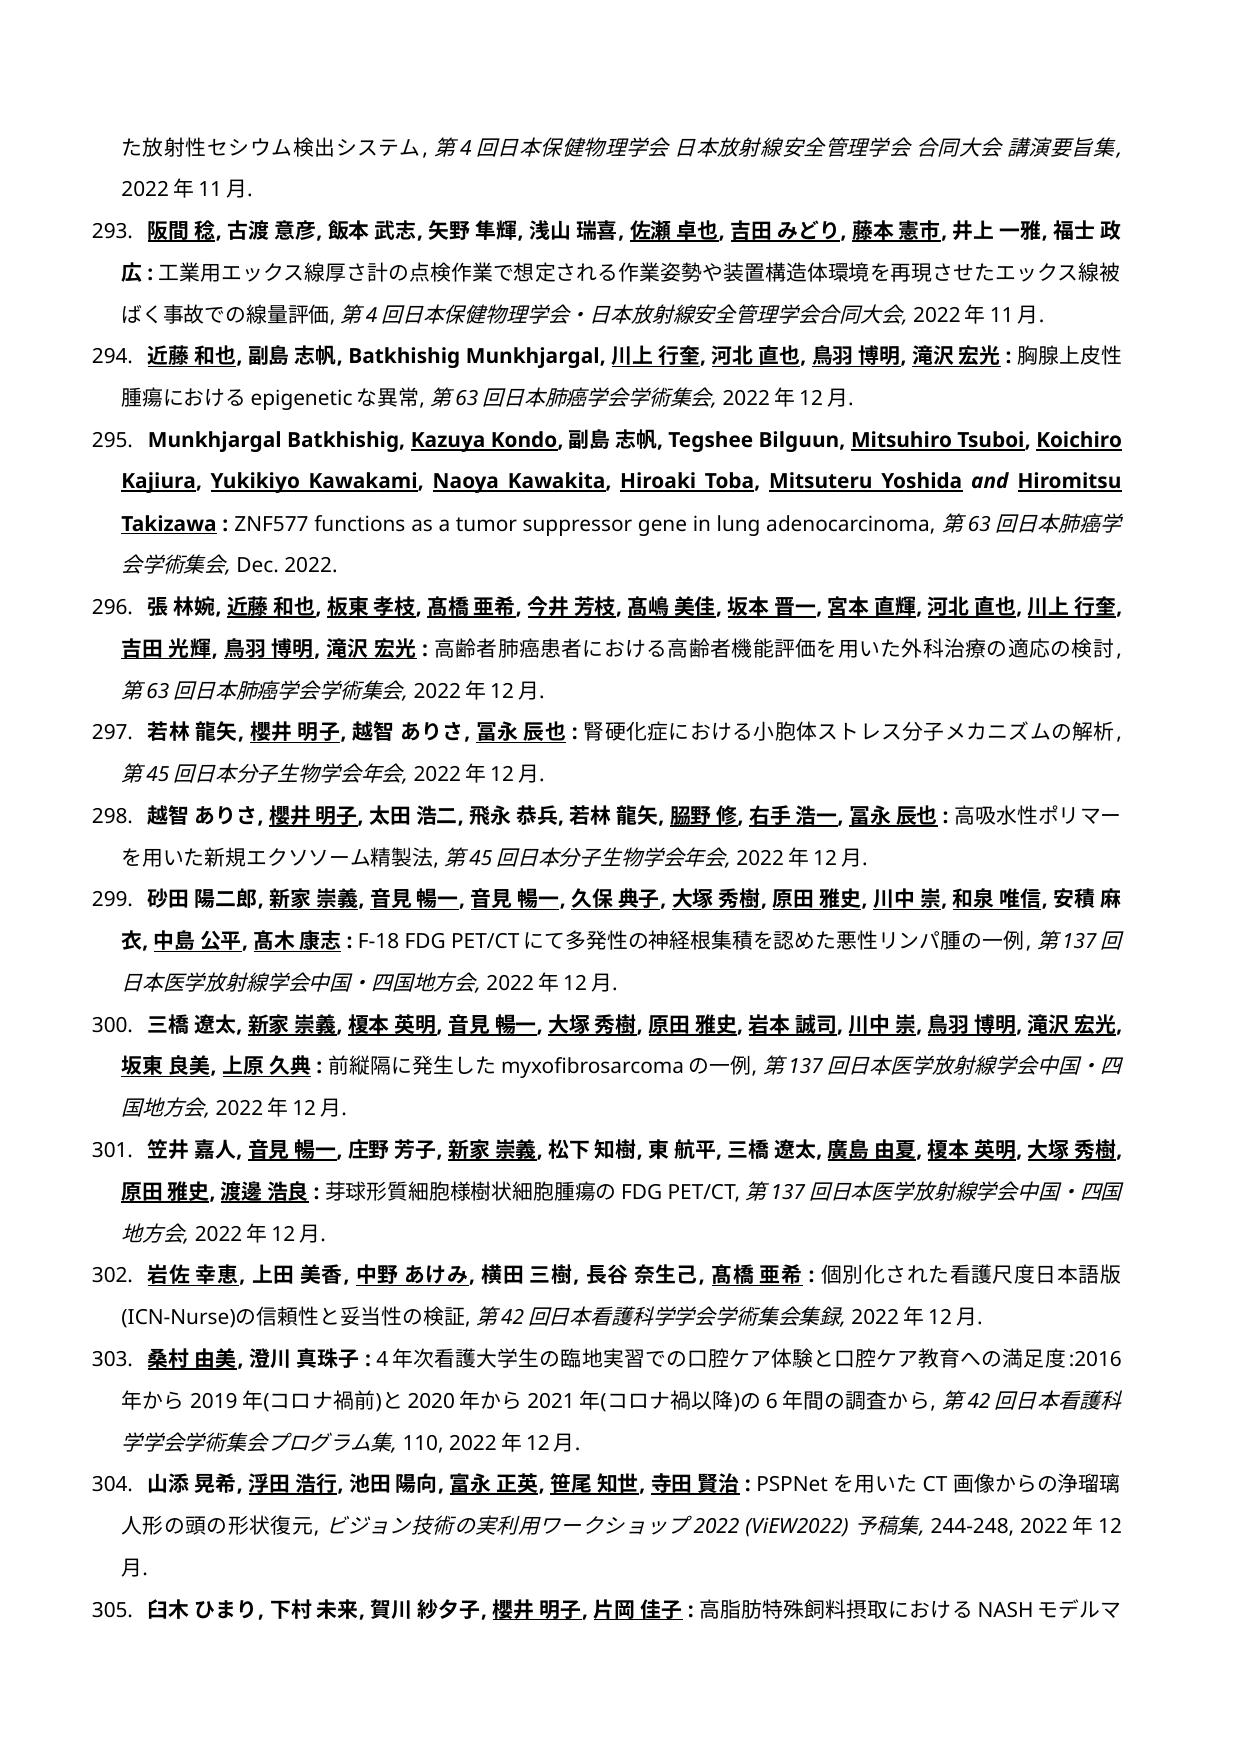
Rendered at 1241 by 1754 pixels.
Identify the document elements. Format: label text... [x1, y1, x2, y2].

list Munkhjargal Batkhishig, Kazuya Kondo, 副島 志帆, Tegshee Bilguun, Mitsuhiro Tsuboi, Koichiro Kajiura, Yukikiyo Kawakami, Naoya Kawakita, Hiroaki Toba, Mitsuteru Yoshida and Hiromitsu Takizawa : ZNF577 functions as a tumor suppressor gene in lung adenocarcinoma, 第63回日本肺癌学会学術集会, Dec. 2022. [92, 417, 1122, 584]
list 越智 ありさ, 櫻井 明子, 太田 浩二, 飛永 恭兵, 若林 龍矢, 𦚰野 修, 右手 浩一, 冨永 辰也 : 高吸水性ポリマーを用いた新規エクソソーム精製法, 第45回日本分子生物学会年会, 2022年12月. [92, 793, 1122, 877]
list 桑村 由美, 澄川 真珠子 : 4年次看護大学生の臨地実習での口腔ケア体験と口腔ケア教育への満足度:2016年から 2019年(コロナ禍前)と2020年から2021年(コロナ禍以降)の6年間の調査から, 第42回日本看護科学学会学術集会プログラム集, 110, 2022年12月. [92, 1336, 1122, 1462]
list 近藤 和也, 副島 志帆, Batkhishig Munkhjargal, 川上 行奎, 河北 直也, 鳥羽 博明, 滝沢 宏光 : 胸腺上皮性腫瘍におけるepigeneticな異常, 第63回日本肺癌学会学術集会, 2022年12月. [92, 334, 1122, 417]
list 笠井 嘉人, 音見 暢一, 庄野 芳子, 新家 崇義, 松下 知樹, 東 航平, 三橋 遼太, 廣島 由夏, 榎本 英明, 大塚 秀樹, 原田 雅史, 渡邊 浩良 : 芽球形質細胞様樹状細胞腫瘍のFDG PET/CT, 第137回日本医学放射線学会中国・四国地方会, 2022年12月. [92, 1128, 1122, 1253]
list 張 林婉, 近藤 和也, 板東 孝枝, 髙橋 亜希, 今井 芳枝, 髙嶋 美佳, 坂本 晋一, 宮本 直輝, 河北 直也, 川上 行奎, 吉田 光輝, 鳥羽 博明, 滝沢 宏光 : 高齢者肺癌患者における高齢者機能評価を用いた外科治療の適応の検討, 第63回日本肺癌学会学術集会, 2022年12月. [92, 584, 1122, 710]
list 阪間 稔, 古渡 意彦, 飯本 武志, 矢野 隼輝, 浅山 瑞喜, 佐瀬 卓也, 吉田 みどり, 藤本 憲市, 井上 一雅, 福士 政広 : 工業用エックス線厚さ計の点検作業で想定される作業姿勢や装置構造体環境を再現させたエックス線被ばく事故での線量評価, 第4回日本保健物理学会・日本放射線安全管理学会合同大会, 2022年11月. [92, 209, 1122, 334]
list 岩佐 幸恵, 上田 美香, 中野 あけみ, 横田 三樹, 長谷 奈生己, 髙橋 亜希 : 個別化された看護尺度日本語版(ICN-Nurse)の信頼性と妥当性の検証, 第42回日本看護科学学会学術集会集録, 2022年12月. [92, 1253, 1122, 1336]
list 三橋 遼太, 新家 崇義, 榎本 英明, 音見 暢一, 大塚 秀樹, 原田 雅史, 岩本 誠司, 川中 崇, 鳥羽 博明, 滝沢 宏光, 坂東 良美, 上原 久典 : 前縦隔に発生したmyxofibrosarcomaの一例, 第137回日本医学放射線学会中国・四国地方会, 2022年12月. [92, 1002, 1122, 1128]
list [92, 1587, 1122, 1629]
list 山添 晃希, 浮田 浩行, 池田 陽向, 富永 正英, 笹尾 知世, 寺田 賢治 : PSPNet を用いた CT 画像からの浄瑠璃人形の頭の形状復元, ビジョン技術の実利用ワークショップ2022 (ViEW2022) 予稿集, 244-248, 2022年12月. [92, 1462, 1122, 1587]
list 若林 龍矢, 櫻井 明子, 越智 ありさ, 冨永 辰也 : 腎硬化症における小胞体ストレス分子メカニズムの解析, 第45回日本分子生物学会年会, 2022年12月. [92, 710, 1122, 793]
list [92, 125, 1122, 209]
list 砂田 陽二郎, 新家 崇義, 音見 暢一, 音見 暢一, 久保 典子, 大塚 秀樹, 原田 雅史, 川中 崇, 和泉 唯信, 安積 麻衣, 中島 公平, 髙木 康志 : F-18 FDG PET/CTにて多発性の神経根集積を認めた悪性リンパ腫の一例, 第137回日本医学放射線学会中国・四国地方会, 2022年12月. [92, 877, 1122, 1002]
